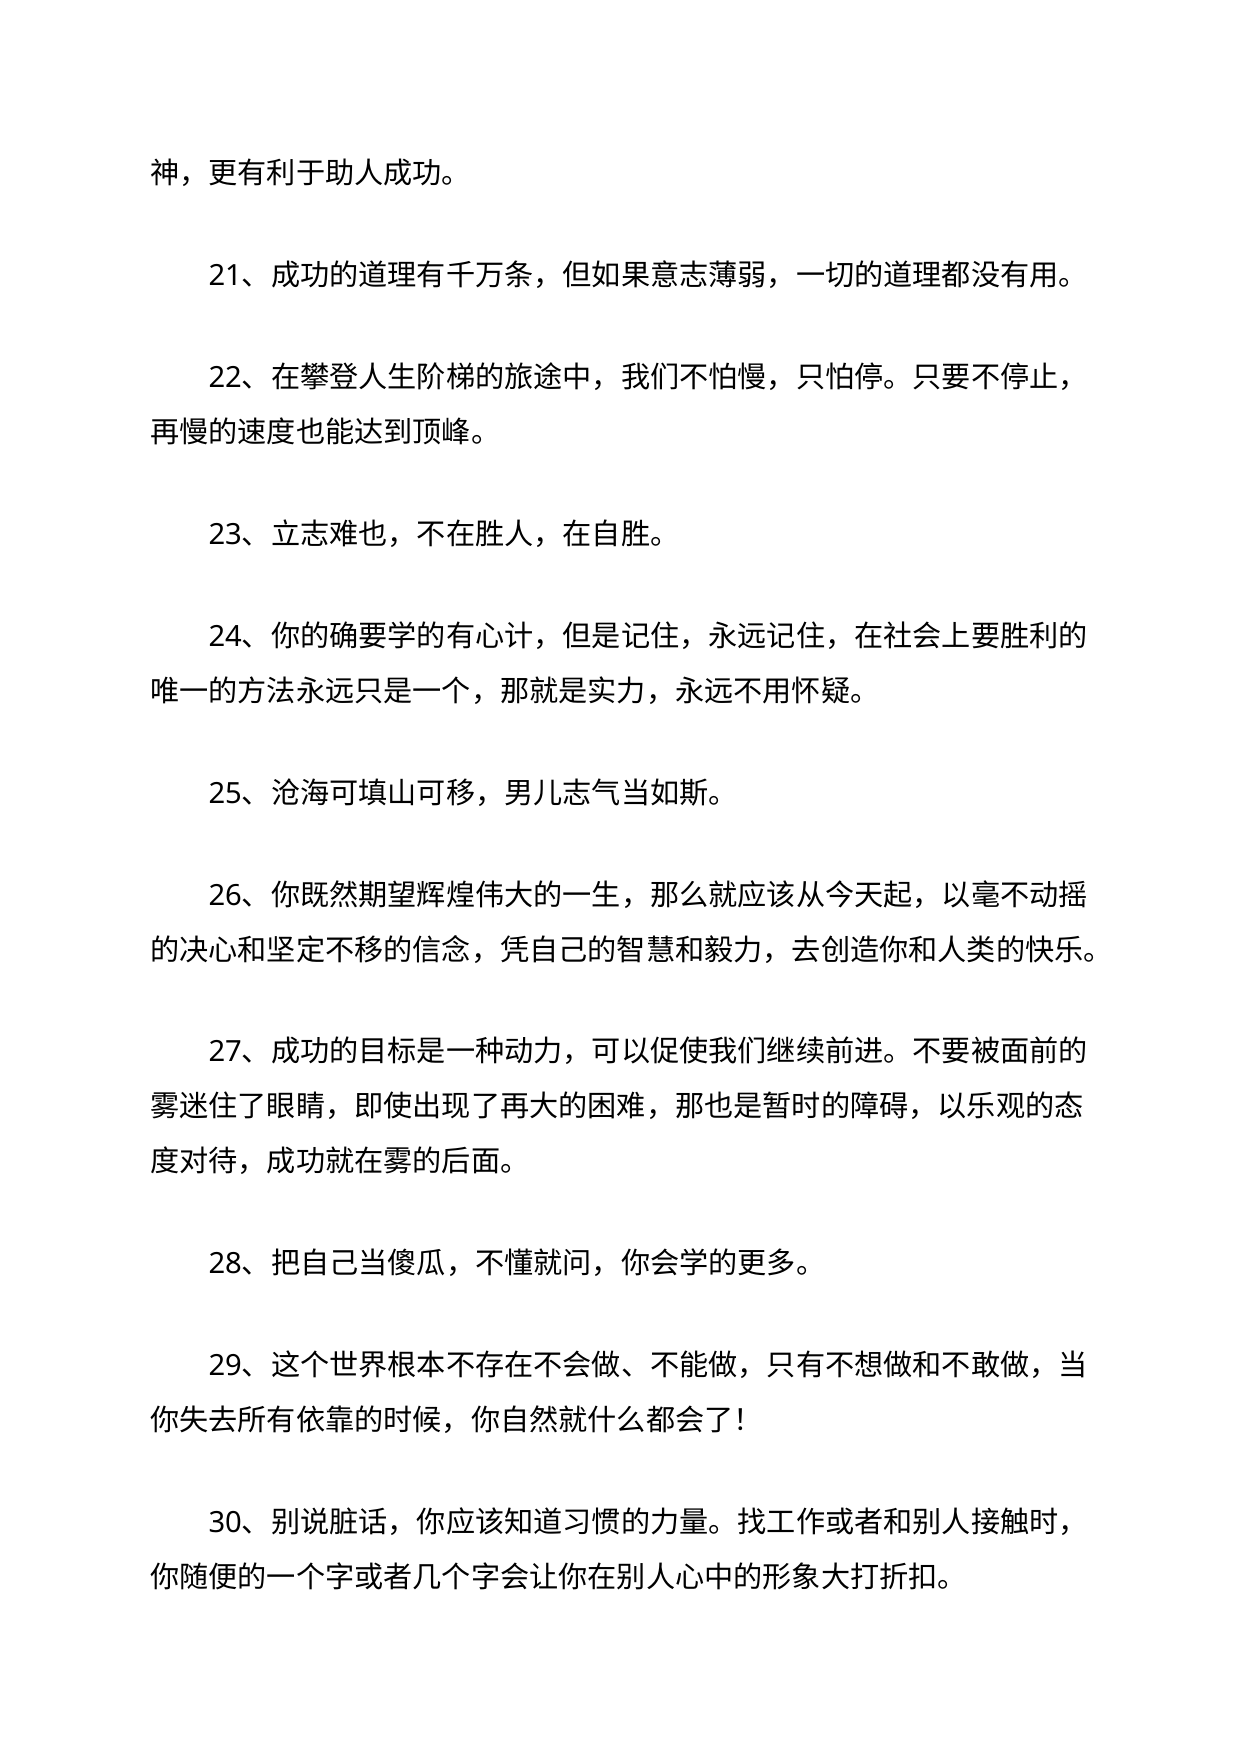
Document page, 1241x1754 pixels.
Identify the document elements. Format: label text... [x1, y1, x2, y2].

text 23、立志难也，不在胜人，在自胜。 [150, 511, 1090, 553]
text 29、这个世界根本不存在不会做、不能做，只有不想做和不敢做，当你失去所有依靠的时候，你自然就什么都会了！ [150, 1342, 1090, 1439]
text 25、沧海可填山可移，男儿志气当如斯。 [150, 769, 1090, 812]
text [150, 150, 1090, 192]
text 22、在攀登人生阶梯的旅途中，我们不怕慢，只怕停。只要不停止，再慢的速度也能达到顶峰。 [150, 354, 1090, 451]
text 27、成功的目标是一种动力，可以促使我们继续前进。不要被面前的雾迷住了眼睛，即使出现了再大的困难，那也是暂时的障碍，以乐观的态度对待，成功就在雾的后面。 [150, 1028, 1090, 1180]
text 26、你既然期望辉煌伟大的一生，那么就应该从今天起，以毫不动摇的决心和坚定不移的信念，凭自己的智慧和毅力，去创造你和人类的快乐。 [150, 871, 1090, 968]
text 30、别说脏话，你应该知道习惯的力量。找工作或者和别人接触时，你随便的一个字或者几个字会让你在别人心中的形象大打折扣。 [150, 1498, 1090, 1596]
text 28、把自己当傻瓜，不懂就问，你会学的更多。 [150, 1240, 1090, 1282]
text 21、成功的道理有千万条，但如果意志薄弱，一切的道理都没有用。 [150, 252, 1090, 294]
text 24、你的确要学的有心计，但是记住，永远记住，在社会上要胜利的唯一的方法永远只是一个，那就是实力，永远不用怀疑。 [150, 612, 1090, 710]
